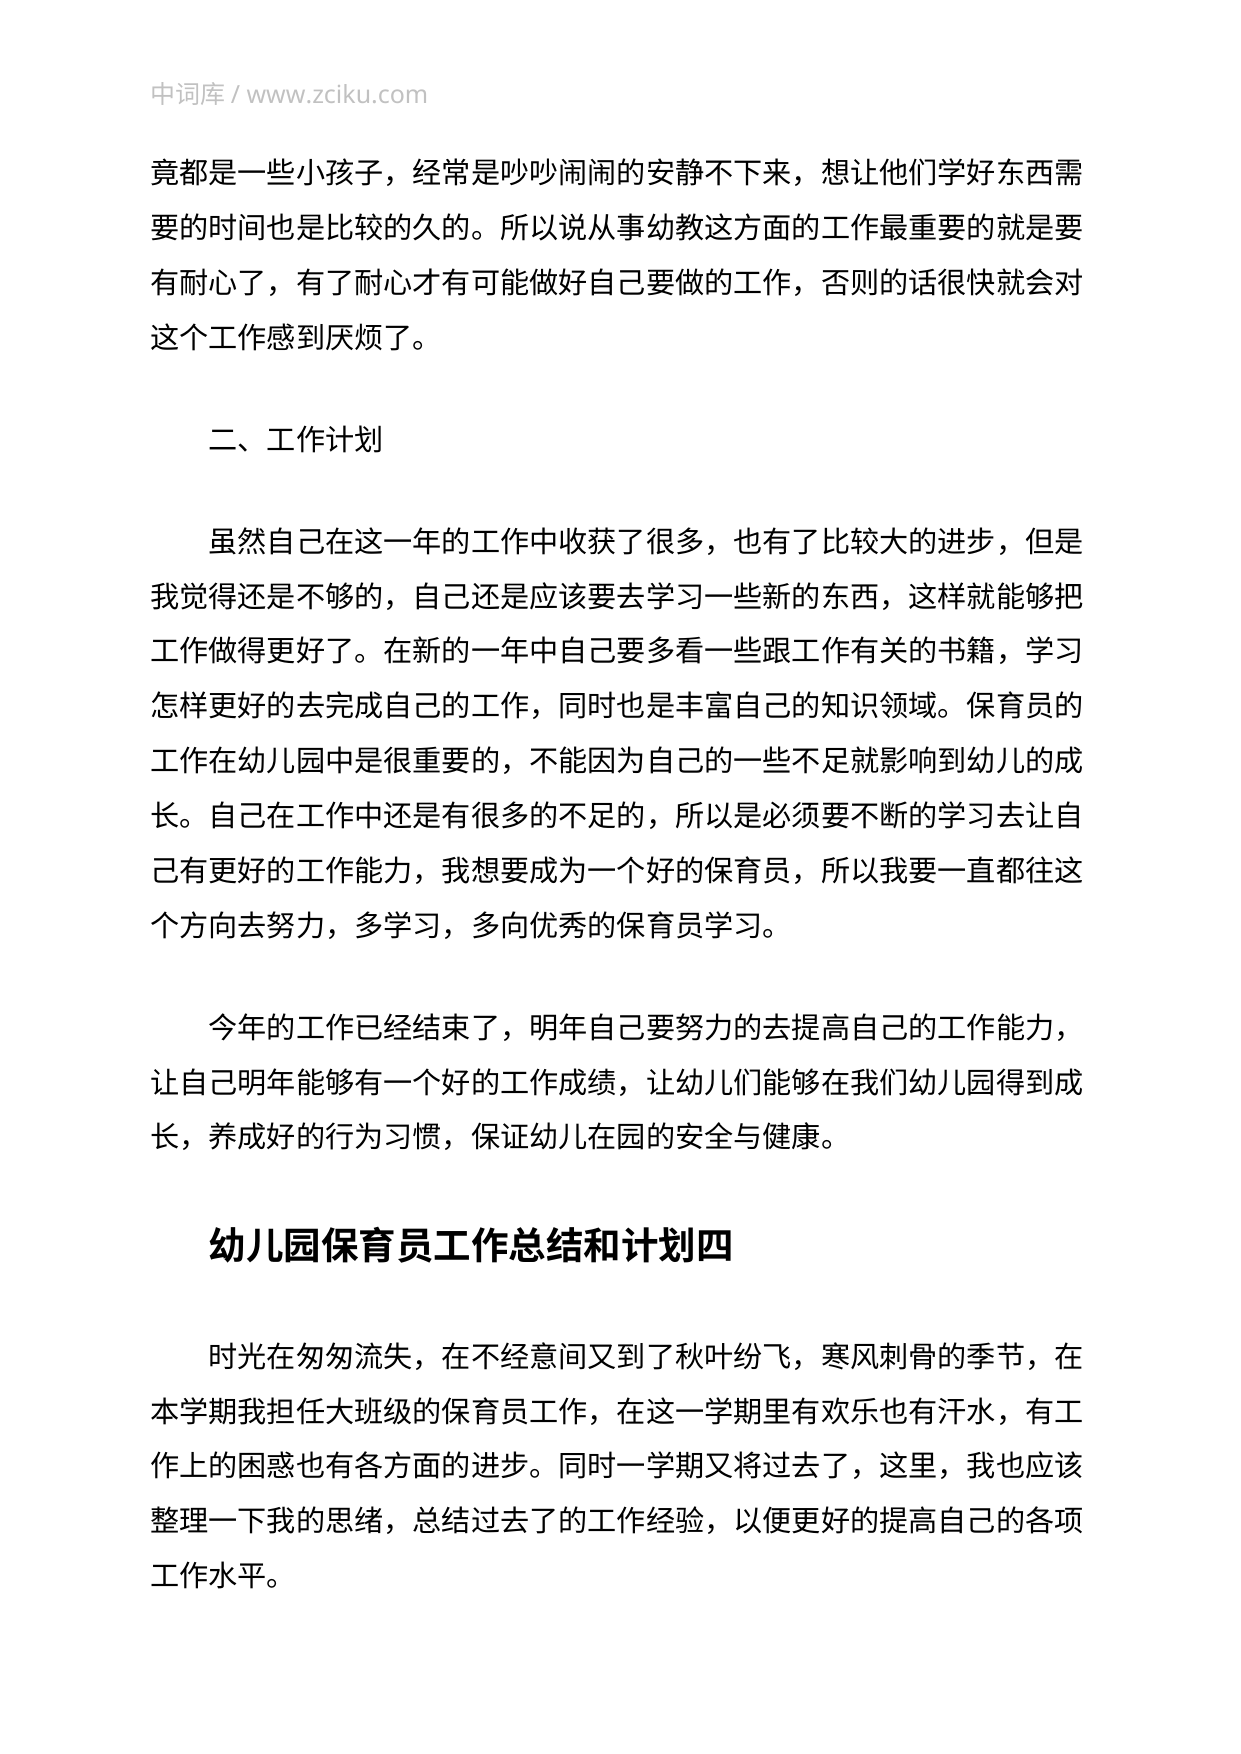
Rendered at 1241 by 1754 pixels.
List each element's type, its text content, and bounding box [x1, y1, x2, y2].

text 时光在匆匆流失，在不经意间又到了秋叶纷飞，寒风刺骨的季节，在本学期我担任大班级的保育员工作，在这一学期里有欢乐也有汗水，有工作上的困惑也有各方面的进步。同时一学期又将过去了，这里，我也应该整理一下我的思绪，总结过去了的工作经验，以便更好的提高自己的各项工作水平。 [150, 1333, 1090, 1595]
text 虽然自己在这一年的工作中收获了很多，也有了比较大的进步，但是我觉得还是不够的，自己还是应该要去学习一些新的东西，这样就能够把工作做得更好了。在新的一年中自己要多看一些跟工作有关的书籍，学习怎样更好的去完成自己的工作，同时也是丰富自己的知识领域。保育员的工作在幼儿园中是很重要的，不能因为自己的一些不足就影响到幼儿的成长。自己在工作中还是有很多的不足的，所以是必须要不断的学习去让自己有更好的工作能力，我想要成为一个好的保育员，所以我要一直都往这个方向去努力，多学习，多向优秀的保育员学习。 [150, 518, 1090, 945]
text 今年的工作已经结束了，明年自己要努力的去提高自己的工作能力，让自己明年能够有一个好的工作成绩，让幼儿们能够在我们幼儿园得到成长，养成好的行为习惯，保证幼儿在园的安全与健康。 [150, 1004, 1090, 1156]
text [150, 150, 1090, 357]
text 二、工作计划 [150, 416, 1090, 459]
text 幼儿园保育员工作总结和计划四 [150, 1216, 1090, 1270]
